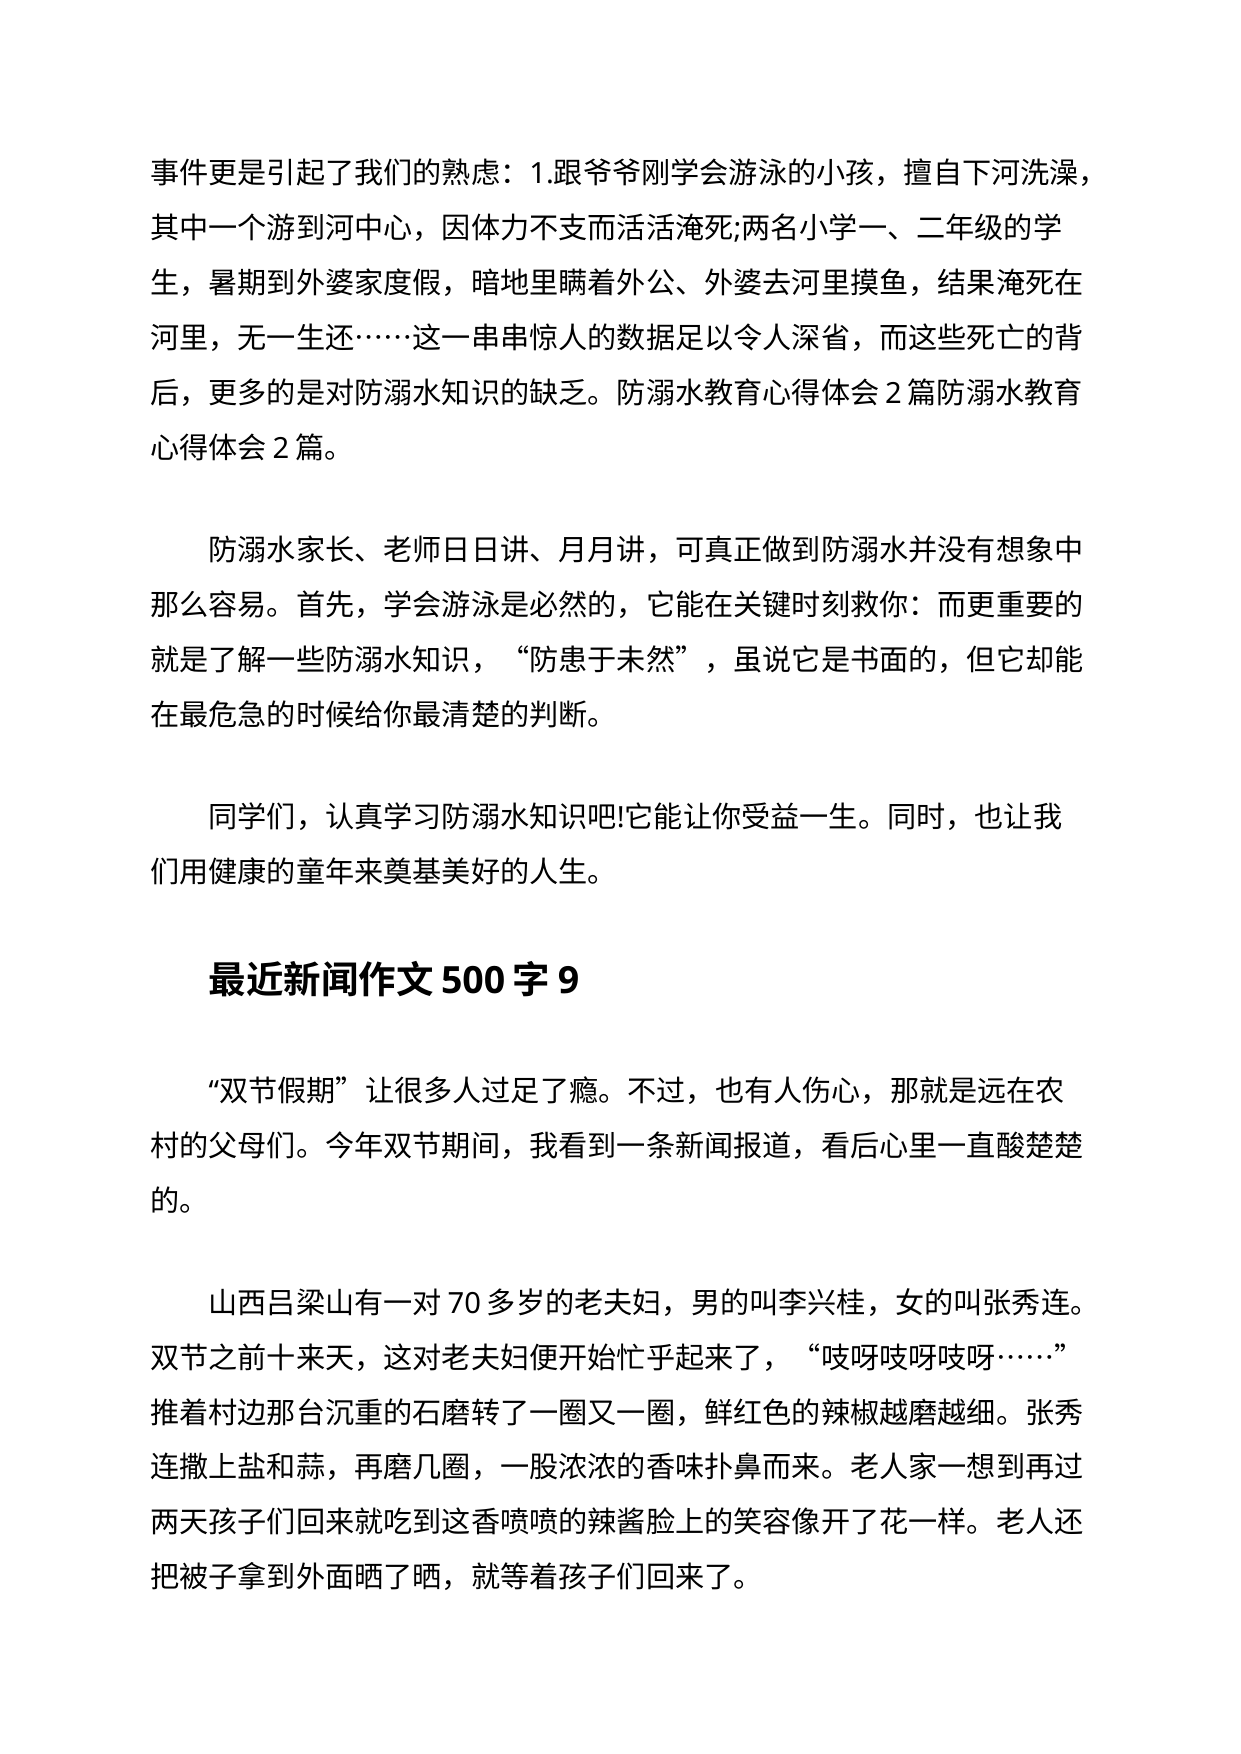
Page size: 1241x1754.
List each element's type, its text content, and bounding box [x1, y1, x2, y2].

text 防溺水家长、老师日日讲、月月讲，可真正做到防溺水并没有想象中那么容易。首先，学会游泳是必然的，它能在关键时刻救你：而更重要的就是了解一些防溺水知识，“防患于未然”，虽说它是书面的，但它却能在最危急的时候给你最清楚的判断。 [150, 527, 1090, 734]
text 最近新闻作文500字9 [150, 950, 1090, 1004]
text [150, 150, 1090, 467]
text “双节假期”让很多人过足了瘾。不过，也有人伤心，那就是远在农村的父母们。今年双节期间，我看到一条新闻报道，看后心里一直酸楚楚的。 [150, 1068, 1090, 1220]
text 同学们，认真学习防溺水知识吧!它能让你受益一生。同时，也让我们用健康的童年来奠基美好的人生。 [150, 793, 1090, 891]
text 山西吕梁山有一对70多岁的老夫妇，男的叫李兴桂，女的叫张秀连。双节之前十来天，这对老夫妇便开始忙乎起来了，“吱呀吱呀吱呀……”推着村边那台沉重的石磨转了一圈又一圈，鲜红色的辣椒越磨越细。张秀连撒上盐和蒜，再磨几圈，一股浓浓的香味扑鼻而来。老人家一想到再过两天孩子们回来就吃到这香喷喷的辣酱脸上的笑容像开了花一样。老人还把被子拿到外面晒了晒，就等着孩子们回来了。 [150, 1279, 1090, 1596]
